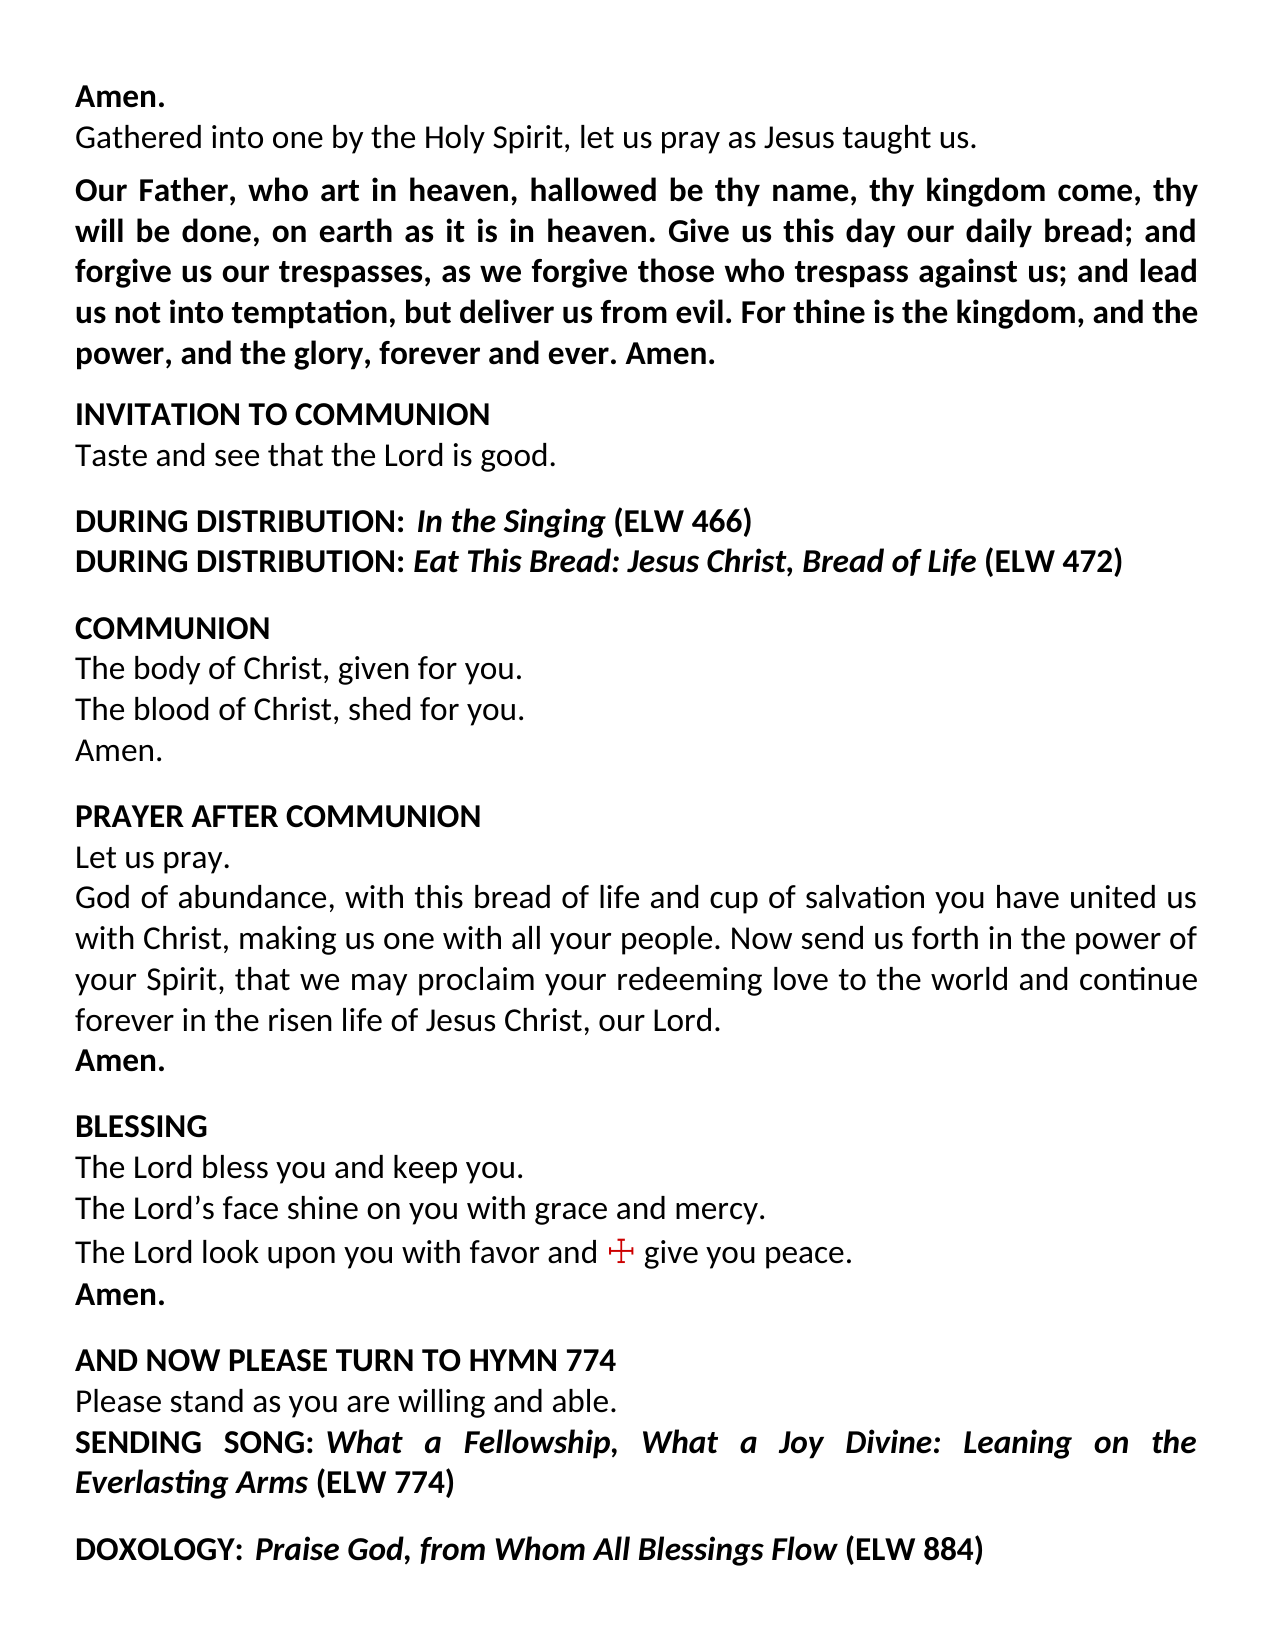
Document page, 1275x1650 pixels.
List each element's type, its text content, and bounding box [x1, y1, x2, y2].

text During Distribution: In the Singing (ELW 466) [75, 500, 1200, 541]
text The Lord bless you and keep you. [75, 1146, 1200, 1187]
text Sending Song: What a Fellowship, What a Joy Divine: Leaning on the Everlasting Arms (ELW 774) [75, 1421, 1200, 1502]
text The Lord’s face shine on you with grace and mercy. [75, 1187, 1200, 1228]
text During Distribution: Eat This Bread: Jesus Christ, Bread of Life (ELW 472) [75, 541, 1200, 581]
text Let us pray. [75, 836, 1200, 876]
text God of abundance, with this bread of life and cup of salvation you have united us with Christ, making us one with all your people. Now send us forth in the power of your Spirit, that we may proclaim your redeeming love to the world and continue forever in the risen life of Jesus Christ, our Lord. [75, 876, 1200, 1039]
text Gathered into one by the Holy Spirit, let us pray as Jesus taught us. [75, 116, 1200, 156]
text Our Father, who art in heaven, hallowed be thy name, thy kingdom come, thy will be done, on earth as it is in heaven. Give us this day our daily bread; and forgive us our trespasses, as we forgive those who trespass against us; and lead us not into temptation, but deliver us from evil. For thine is the kingdom, and the power, and the glory, forever and ever. Amen. [75, 169, 1200, 373]
text Communion [75, 607, 1200, 647]
text Amen. [75, 1273, 1200, 1314]
text The Lord look upon you with favor and ☩ give you peace. [75, 1228, 1200, 1273]
text Amen. [75, 729, 1200, 769]
text Please stand as you are willing and able. [75, 1380, 1200, 1421]
text Doxology: Praise God, from Whom All Blessings Flow (ELW 884) [75, 1528, 1200, 1568]
text The blood of Christ, shed for you. [75, 688, 1200, 729]
text Blessing [75, 1106, 1200, 1146]
text The body of Christ, given for you. [75, 647, 1200, 688]
text Invitation to Communion [75, 393, 1200, 434]
text Amen. [75, 75, 1200, 116]
text Prayer after Communion [75, 795, 1200, 836]
text Amen. [75, 1039, 1200, 1080]
text And now please turn to hymn 774 [75, 1339, 1200, 1380]
text Taste and see that the Lord is good. [75, 434, 1200, 474]
